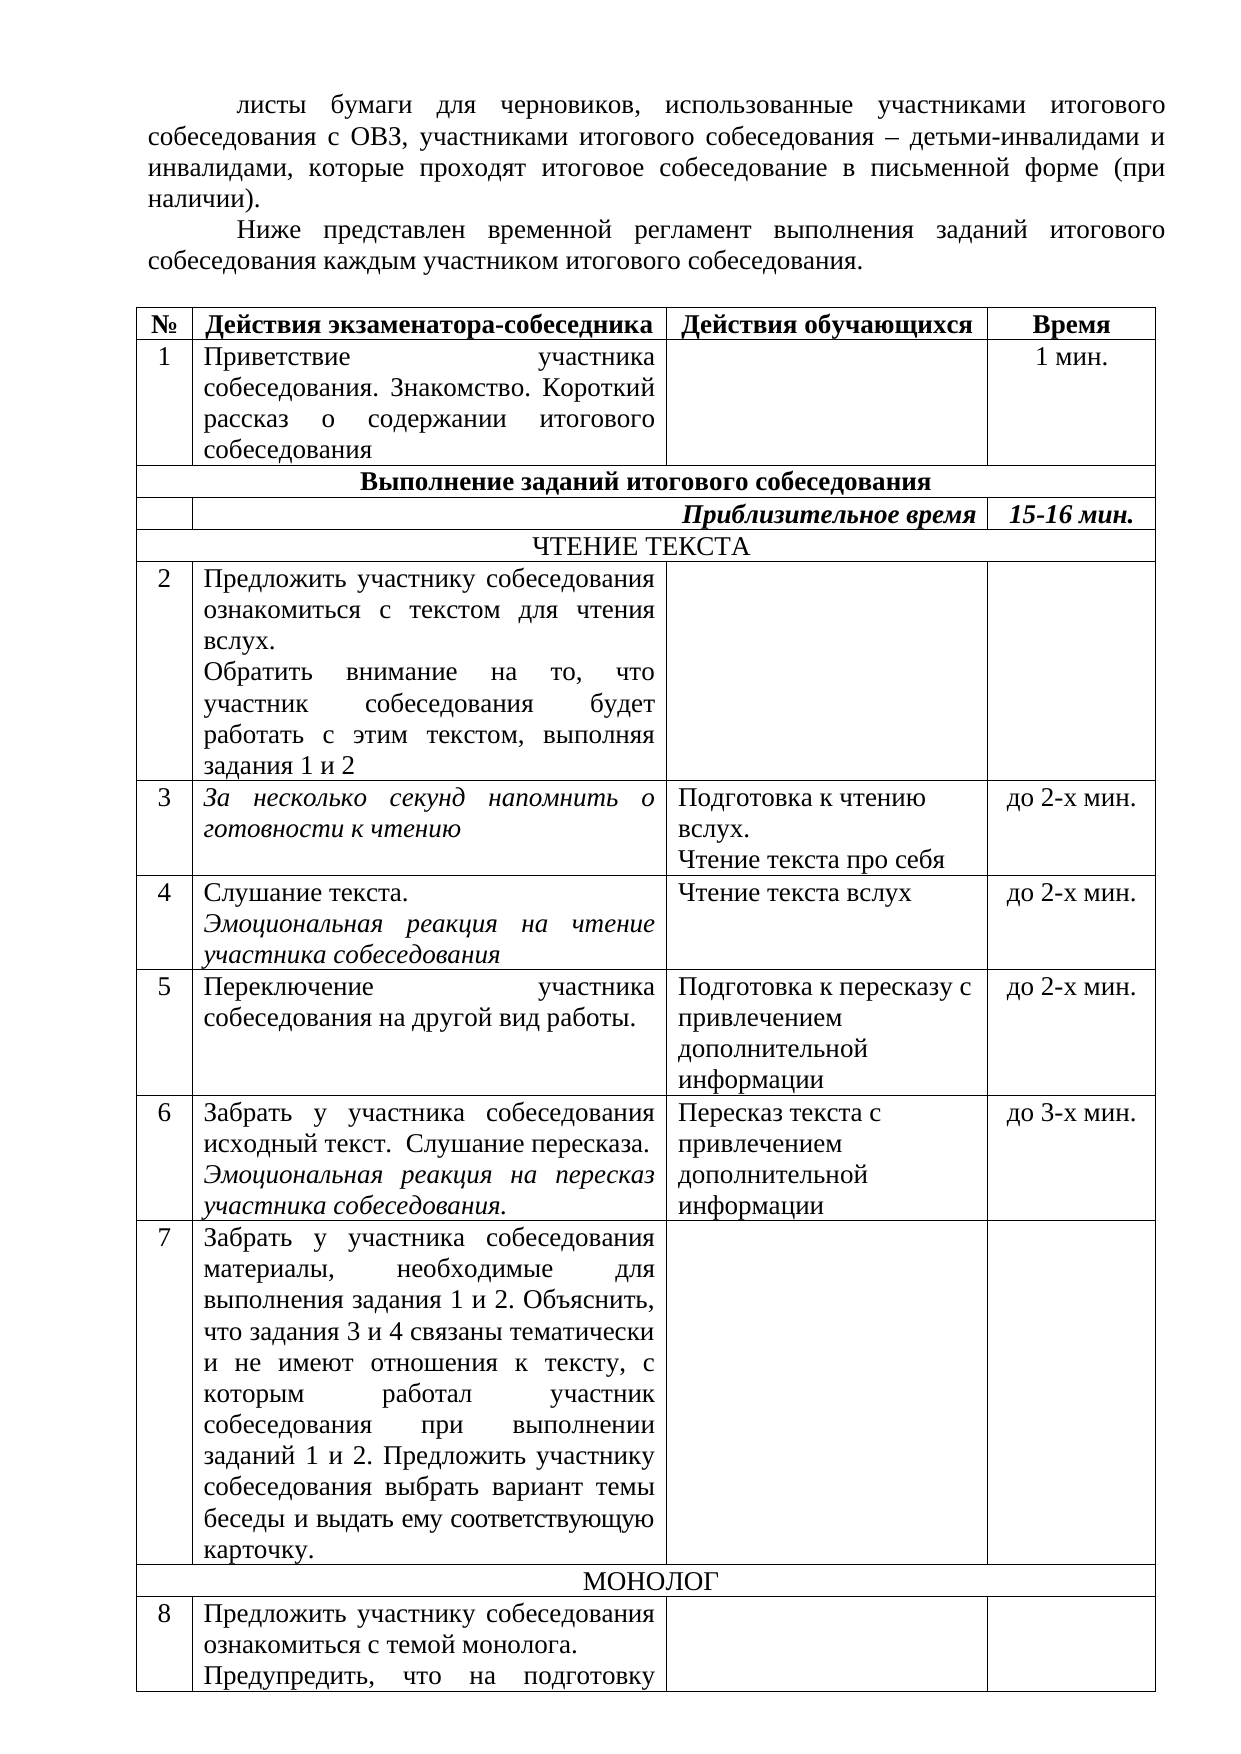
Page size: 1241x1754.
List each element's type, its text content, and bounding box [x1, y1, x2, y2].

table_cell [988, 1221, 1155, 1564]
table_cell Выполнение заданий итогового собеседования [137, 466, 1155, 497]
table_cell [667, 1221, 987, 1564]
table_cell Приблизительное время [193, 498, 987, 529]
table_cell Забрать у участника собеседования исходный текст. Слушание пересказа. Эмоциональная реакция на пересказ участника собеседования. [193, 1096, 666, 1220]
table_cell [667, 340, 987, 464]
table_cell 15-16 мин. [988, 498, 1155, 529]
table_cell Приветствие участника собеседования. Знакомство. Короткий рассказ о содержании итогового собеседования [193, 340, 666, 464]
table_cell 6 [137, 1096, 192, 1220]
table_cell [193, 1597, 666, 1691]
table_cell Подготовка к пересказу с привлечением дополнительной информации [667, 970, 987, 1095]
table_cell 3 [137, 781, 192, 874]
table_cell до 2-х мин. [988, 876, 1155, 969]
table_cell За несколько секунд напомнить о готовности к чтению [193, 781, 666, 874]
table_cell Слушание текста. Эмоциональная реакция на чтение участника собеседования [193, 876, 666, 969]
table_cell 2 [137, 562, 192, 780]
table_cell Пересказ текста с привлечением дополнительной информации [667, 1096, 987, 1220]
table_header Время [988, 308, 1155, 339]
table_cell 7 [137, 1221, 192, 1564]
text листы бумаги для черновиков, использованные участниками итогового собеседования с ОВЗ, участниками итогового собеседования – детьми-инвалидами и инвалидами, которые проходят итоговое собеседование в письменной форме (при наличии). [148, 89, 1167, 213]
table_cell до 2-х мин. [988, 970, 1155, 1095]
table_cell Переключение участника собеседования на другой вид работы. [193, 970, 666, 1095]
table_header Действия экзаменатора-собеседника [193, 308, 666, 339]
table_cell 4 [137, 876, 192, 969]
table_cell до 2-х мин. [988, 781, 1155, 874]
table_cell [667, 562, 987, 780]
table_cell 8 [137, 1597, 192, 1691]
table_cell 1 [137, 340, 192, 464]
table_cell Подготовка к чтению вслух. Чтение текста про себя [667, 781, 987, 874]
table_header Действия обучающихся [667, 308, 987, 339]
table_cell МОНОЛОГ [137, 1565, 1155, 1596]
table_cell 1 мин. [988, 340, 1155, 464]
text Ниже представлен временной регламент выполнения заданий итогового собеседования каждым участником итогового собеседования. [148, 213, 1167, 276]
table_cell Предложить участнику собеседования ознакомиться с текстом для чтения вслух. Обратить внимание на то, что участник собеседования будет работать с этим текстом, выполняя задания 1 и 2 [193, 562, 666, 780]
table_cell Забрать у участника собеседования материалы, необходимые для выполнения задания 1 и 2. Объяснить, что задания 3 и 4 связаны тематически и не имеют отношения к тексту, с которым работал участник собеседования при выполнении заданий 1 и 2. Предложить участнику собеседования выбрать вариант темы беседы и выдать ему соответствующую карточку. [193, 1221, 666, 1564]
table_cell 5 [137, 970, 192, 1095]
table_cell [988, 1597, 1155, 1691]
table_cell ЧТЕНИЕ ТЕКСТА [137, 530, 1155, 561]
table_header № [137, 308, 192, 339]
table_cell [137, 498, 192, 529]
table_cell [667, 1597, 987, 1691]
table_cell до 3-х мин. [988, 1096, 1155, 1220]
table_cell [988, 562, 1155, 780]
table_cell Чтение текста вслух [667, 876, 987, 969]
